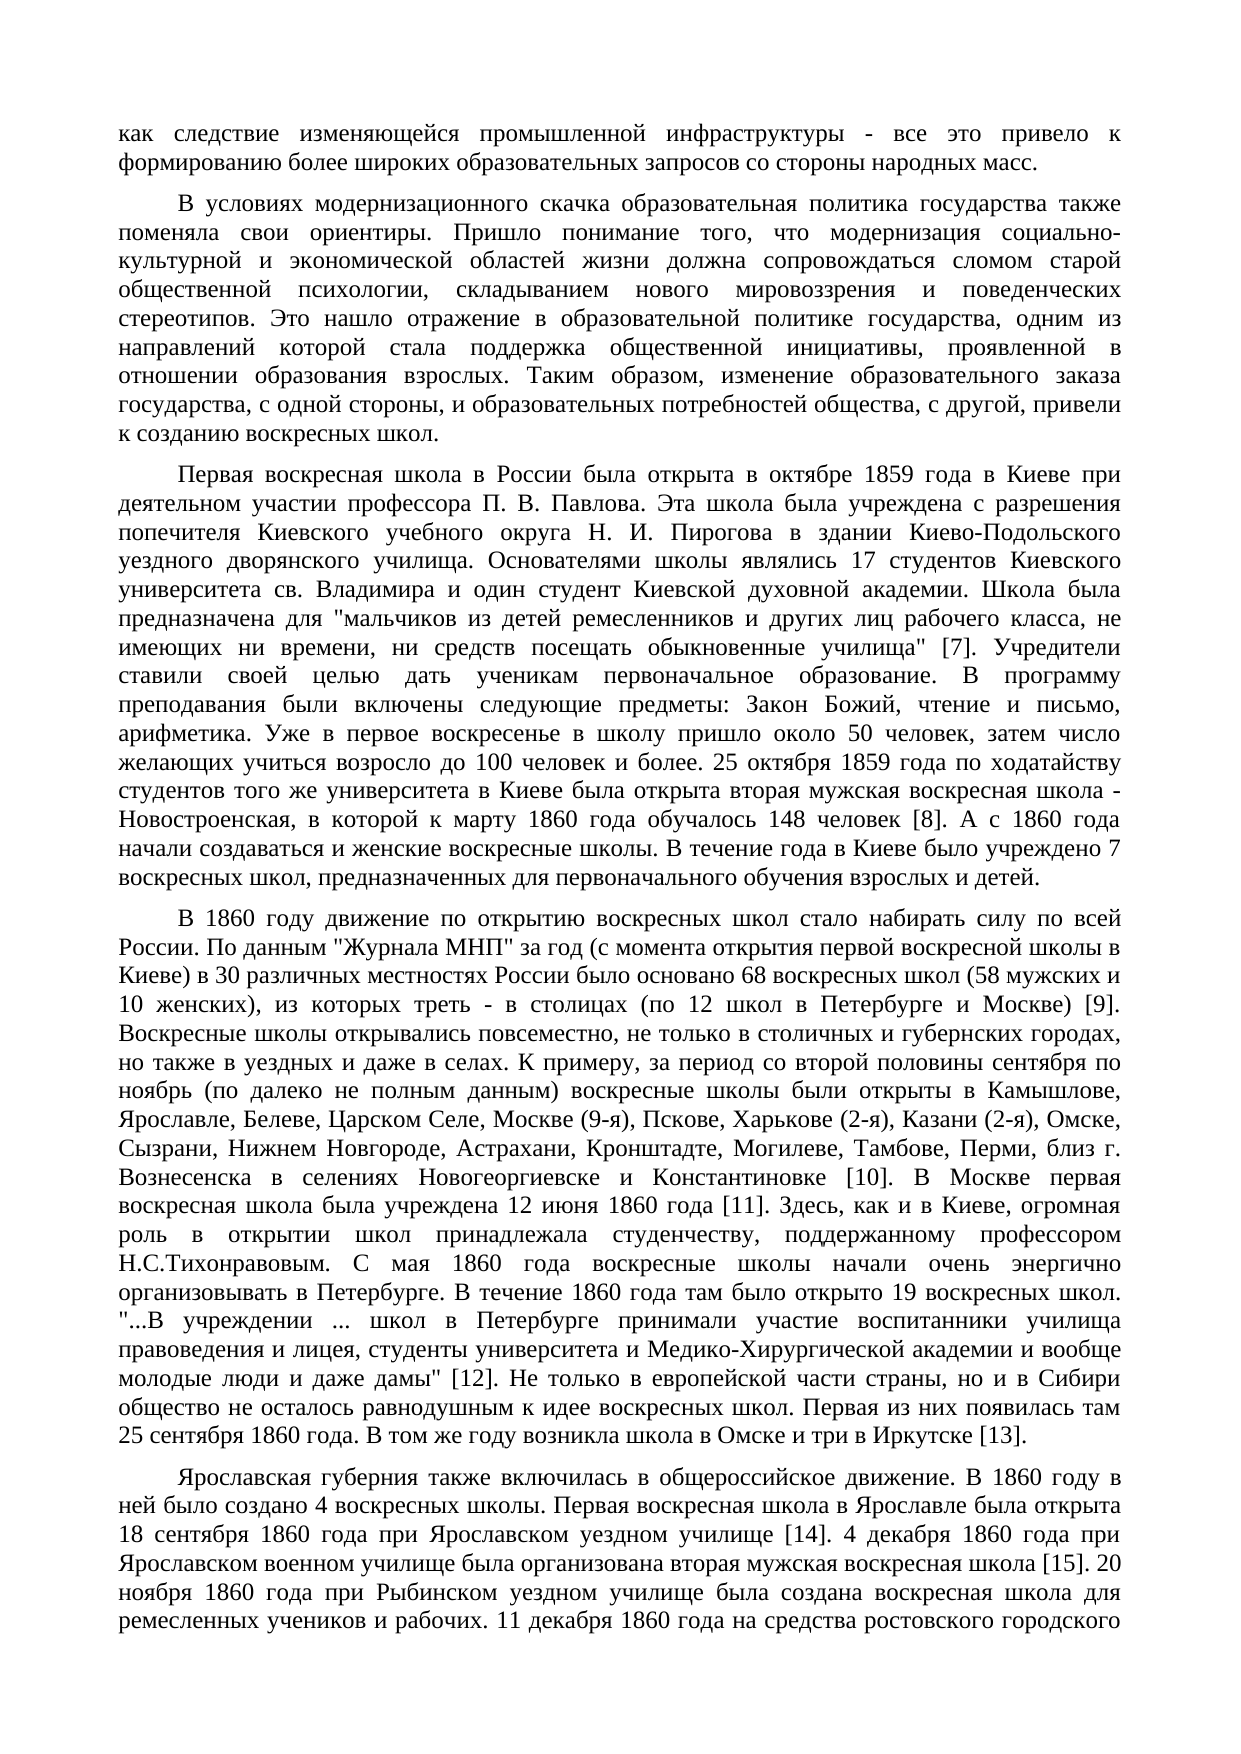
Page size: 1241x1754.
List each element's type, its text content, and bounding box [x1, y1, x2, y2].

text В условиях модернизационного скачка образовательная политика государства также поменяла свои ориентиры. Пришло понимание того, что модернизация социально-культурной и экономической областей жизни должна сопровождаться сломом старой общественной психологии, складыванием нового мировоззрения и поведенческих стереотипов. Это нашло отражение в образовательной политике государства, одним из направлений которой стала поддержка общественной инициативы, проявленной в отношении образования взрослых. Таким образом, изменение образовательного заказа государства, с одной стороны, и образовательных потребностей общества, с другой, привели к созданию воскресных школ. [118, 188, 1122, 447]
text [118, 1462, 1122, 1634]
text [118, 118, 1122, 176]
text В 1860 году движение по открытию воскресных школ стало набирать силу по всей России. По данным "Журнала МНП" за год (с момента открытия первой воскресной школы в Киеве) в 30 различных местностях России было основано 68 воскресных школ (58 мужских и 10 женских), из которых треть - в столицах (по 12 школ в Петербурге и Москве) [9]. Воскресные школы открывались повсеместно, не только в столичных и губернских городах, но также в уездных и даже в селах. К примеру, за период со второй половины сентября по ноябрь (по далеко не полным данным) воскресные школы были открыты в Камышлове, Ярославле, Белеве, Царском Селе, Москве (9-я), Пскове, Харькове (2-я), Казани (2-я), Омске, Сызрани, Нижнем Новгороде, Астрахани, Кронштадте, Могилеве, Тамбове, Перми, близ г. Вознесенска в селениях Новогеоргиевске и Константиновке [10]. В Москве первая воскресная школа была учреждена 12 июня 1860 года [11]. Здесь, как и в Киеве, огромная роль в открытии школ принадлежала студенчеству, поддержанному профессором Н.С.Тихонравовым. С мая 1860 года воскресные школы начали очень энергично организовывать в Петербурге. В течение 1860 года там было открыто 19 воскресных школ. "...В учреждении ... школ в Петербурге принимали участие воспитанники училища правоведения и лицея, студенты университета и Медико-Хирургической академии и вообще молодые люди и даже дамы" [12]. Не только в европейской части страны, но и в Сибири общество не осталось равнодушным к идее воскресных школ. Первая из них появилась там 25 сентября 1860 года. В том же году возникла школа в Омске и три в Иркутске [13]. [118, 903, 1122, 1449]
text Первая воскресная школа в России была открыта в октябре 1859 года в Киеве при деятельном участии профессора П. В. Павлова. Эта школа была учреждена с разрешения попечителя Киевского учебного округа Н. И. Пирогова в здании Киево-Подольского уездного дворянского училища. Основателями школы являлись 17 студентов Киевского университета св. Владимира и один студент Киевской духовной академии. Школа была предназначена для "мальчиков из детей ремесленников и других лиц рабочего класса, не имеющих ни времени, ни средств посещать обыкновенные училища" [7]. Учредители ставили своей целью дать ученикам первоначальное образование. В программу преподавания были включены следующие предметы: Закон Божий, чтение и письмо, арифметика. Уже в первое воскресенье в школу пришло около 50 человек, затем число желающих учиться возросло до 100 человек и более. 25 октября 1859 года по ходатайству студентов того же университета в Киеве была открыта вторая мужская воскресная школа - Новостроенская, в которой к марту 1860 года обучалось 148 человек [8]. А с 1860 года начали создаваться и женские воскресные школы. В течение года в Киеве было учреждено 7 воскресных школ, предназначенных для первоначального обучения взрослых и детей. [118, 459, 1122, 891]
